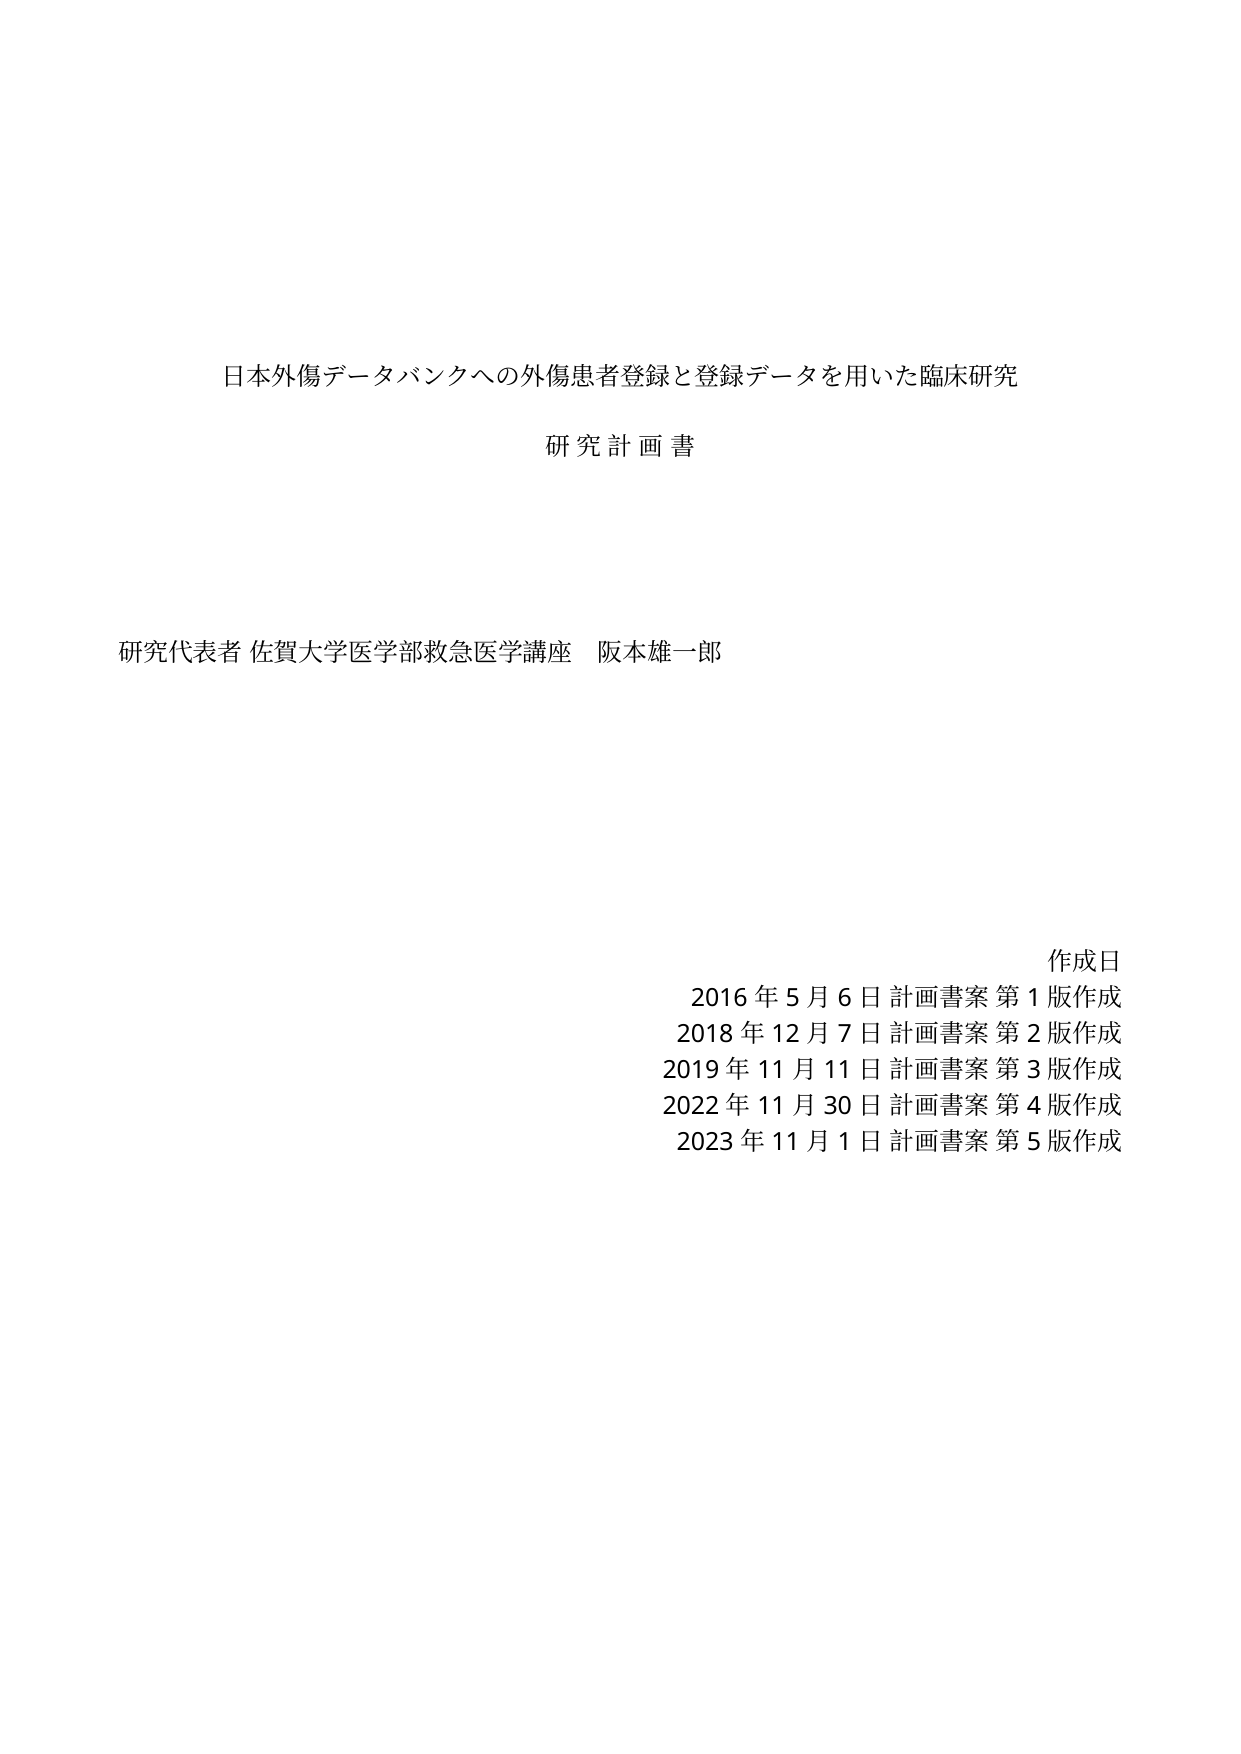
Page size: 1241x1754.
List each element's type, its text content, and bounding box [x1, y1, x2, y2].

text 2018 年 12 月 7 日 計画書案 第 2 版作成 [118, 1013, 1122, 1049]
text 研 究 計 画 書 [118, 427, 1122, 462]
text 日本外傷データバンクへの外傷患者登録と登録データを用いた臨床研究 [118, 357, 1122, 392]
text 2019 年 11 月 11 日 計画書案 第 3 版作成 [118, 1049, 1122, 1085]
text 作成日 [118, 941, 1122, 977]
text 2023 年 11 月 1 日 計画書案 第 5 版作成 [118, 1121, 1122, 1157]
text 2022 年 11 月 30 日 計画書案 第 4 版作成 [118, 1085, 1122, 1121]
text 研究代表者 佐賀大学医学部救急医学講座 阪本雄一郎 [118, 633, 1122, 669]
text 2016 年 5 月 6 日 計画書案 第 1 版作成 [118, 977, 1122, 1013]
